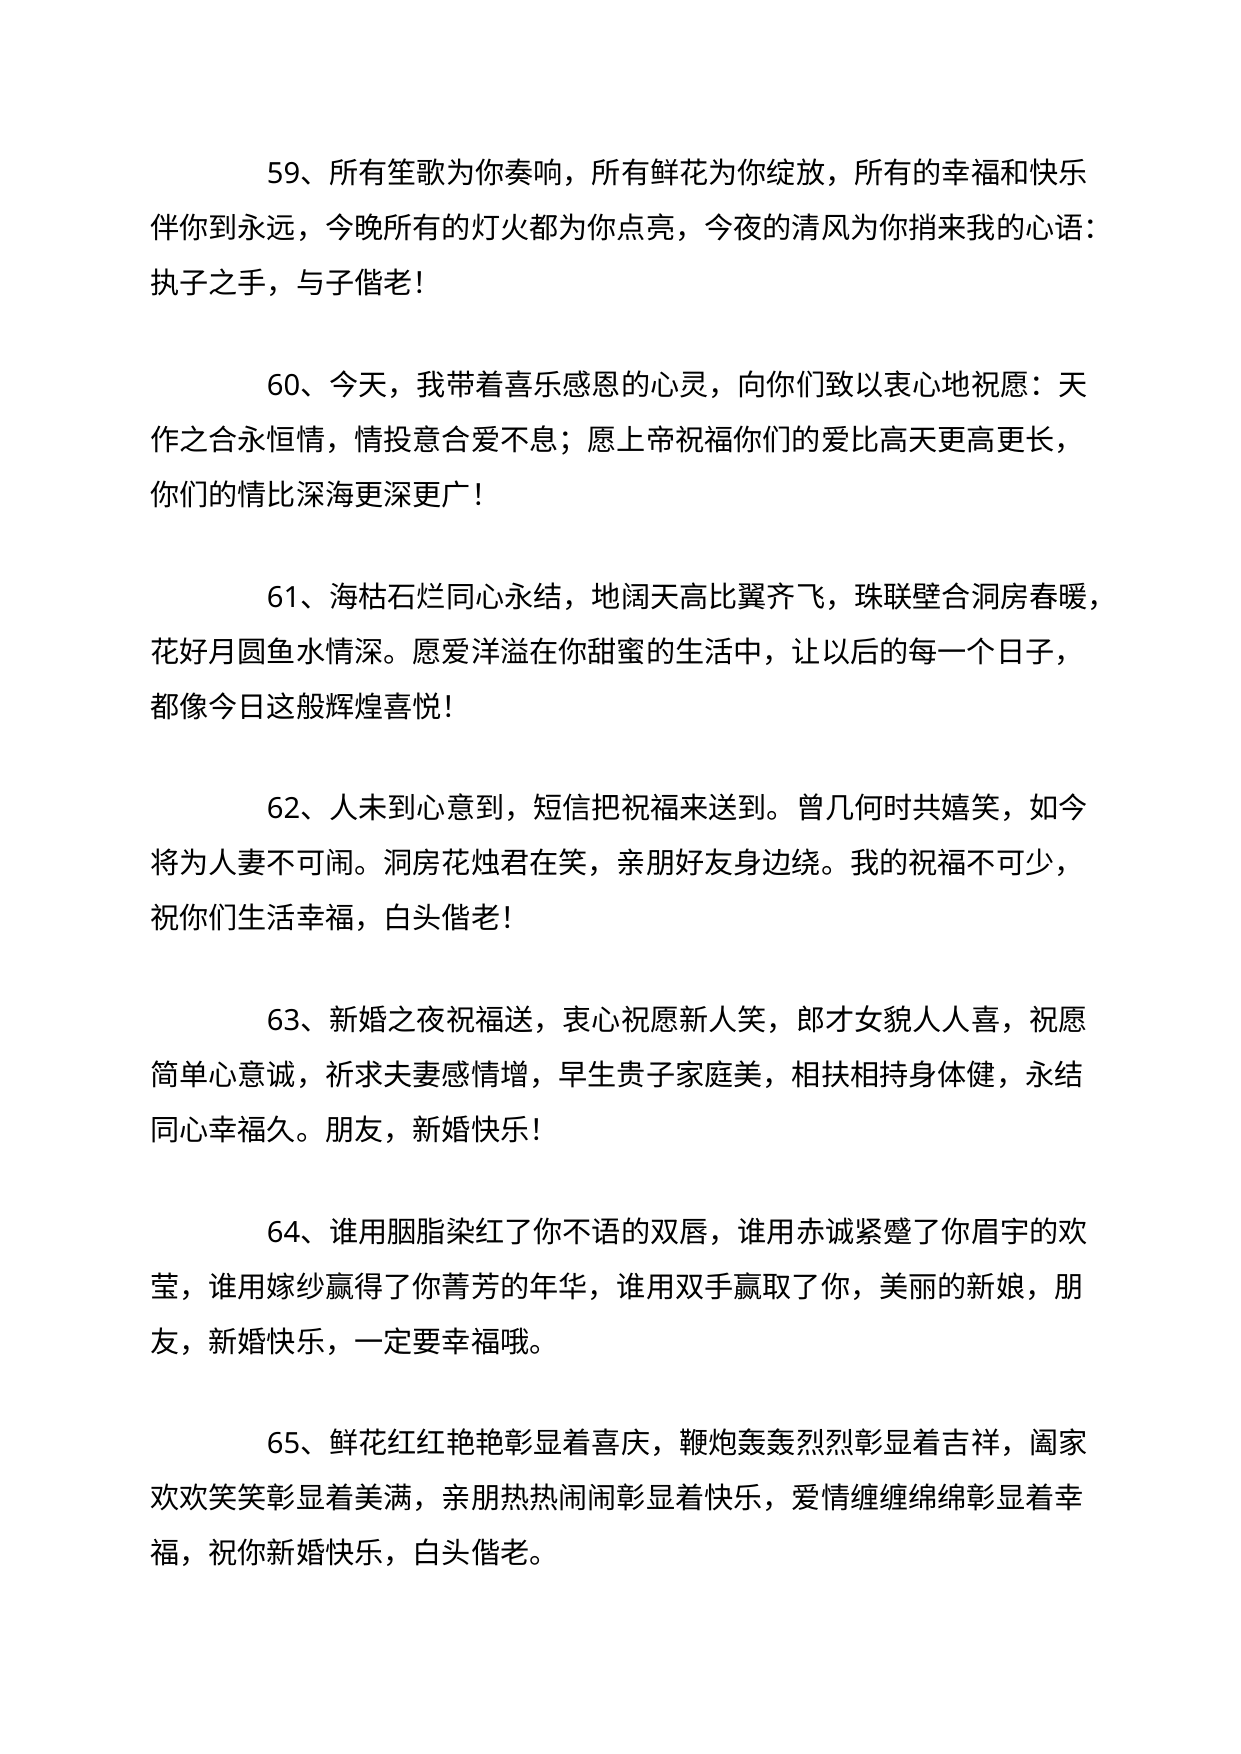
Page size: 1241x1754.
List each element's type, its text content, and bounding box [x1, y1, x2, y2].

text 65、鲜花红红艳艳彰显着喜庆，鞭炮轰轰烈烈彰显着吉祥，阖家欢欢笑笑彰显着美满，亲朋热热闹闹彰显着快乐，爱情缠缠绵绵彰显着幸福，祝你新婚快乐，白头偕老。 [150, 1420, 1090, 1572]
text 62、人未到心意到，短信把祝福来送到。曾几何时共嬉笑，如今将为人妻不可闹。洞房花烛君在笑，亲朋好友身边绕。我的祝福不可少，祝你们生活幸福，白头偕老！ [150, 785, 1090, 937]
text 63、新婚之夜祝福送，衷心祝愿新人笑，郎才女貌人人喜，祝愿简单心意诚，祈求夫妻感情增，早生贵子家庭美，相扶相持身体健，永结同心幸福久。朋友，新婚快乐！ [150, 997, 1090, 1149]
text 59、所有笙歌为你奏响，所有鲜花为你绽放，所有的幸福和快乐伴你到永远，今晚所有的灯火都为你点亮，今夜的清风为你捎来我的心语：执子之手，与子偕老！ [150, 150, 1090, 302]
text 64、谁用胭脂染红了你不语的双唇，谁用赤诚紧蹙了你眉宇的欢莹，谁用嫁纱赢得了你菁芳的年华，谁用双手赢取了你，美丽的新娘，朋友，新婚快乐，一定要幸福哦。 [150, 1208, 1090, 1361]
text 61、海枯石烂同心永结，地阔天高比翼齐飞，珠联壁合洞房春暖，花好月圆鱼水情深。愿爱洋溢在你甜蜜的生活中，让以后的每一个日子，都像今日这般辉煌喜悦！ [150, 573, 1090, 726]
text 60、今天，我带着喜乐感恩的心灵，向你们致以衷心地祝愿：天作之合永恒情，情投意合爱不息；愿上帝祝福你们的爱比高天更高更长，你们的情比深海更深更广！ [150, 362, 1090, 514]
